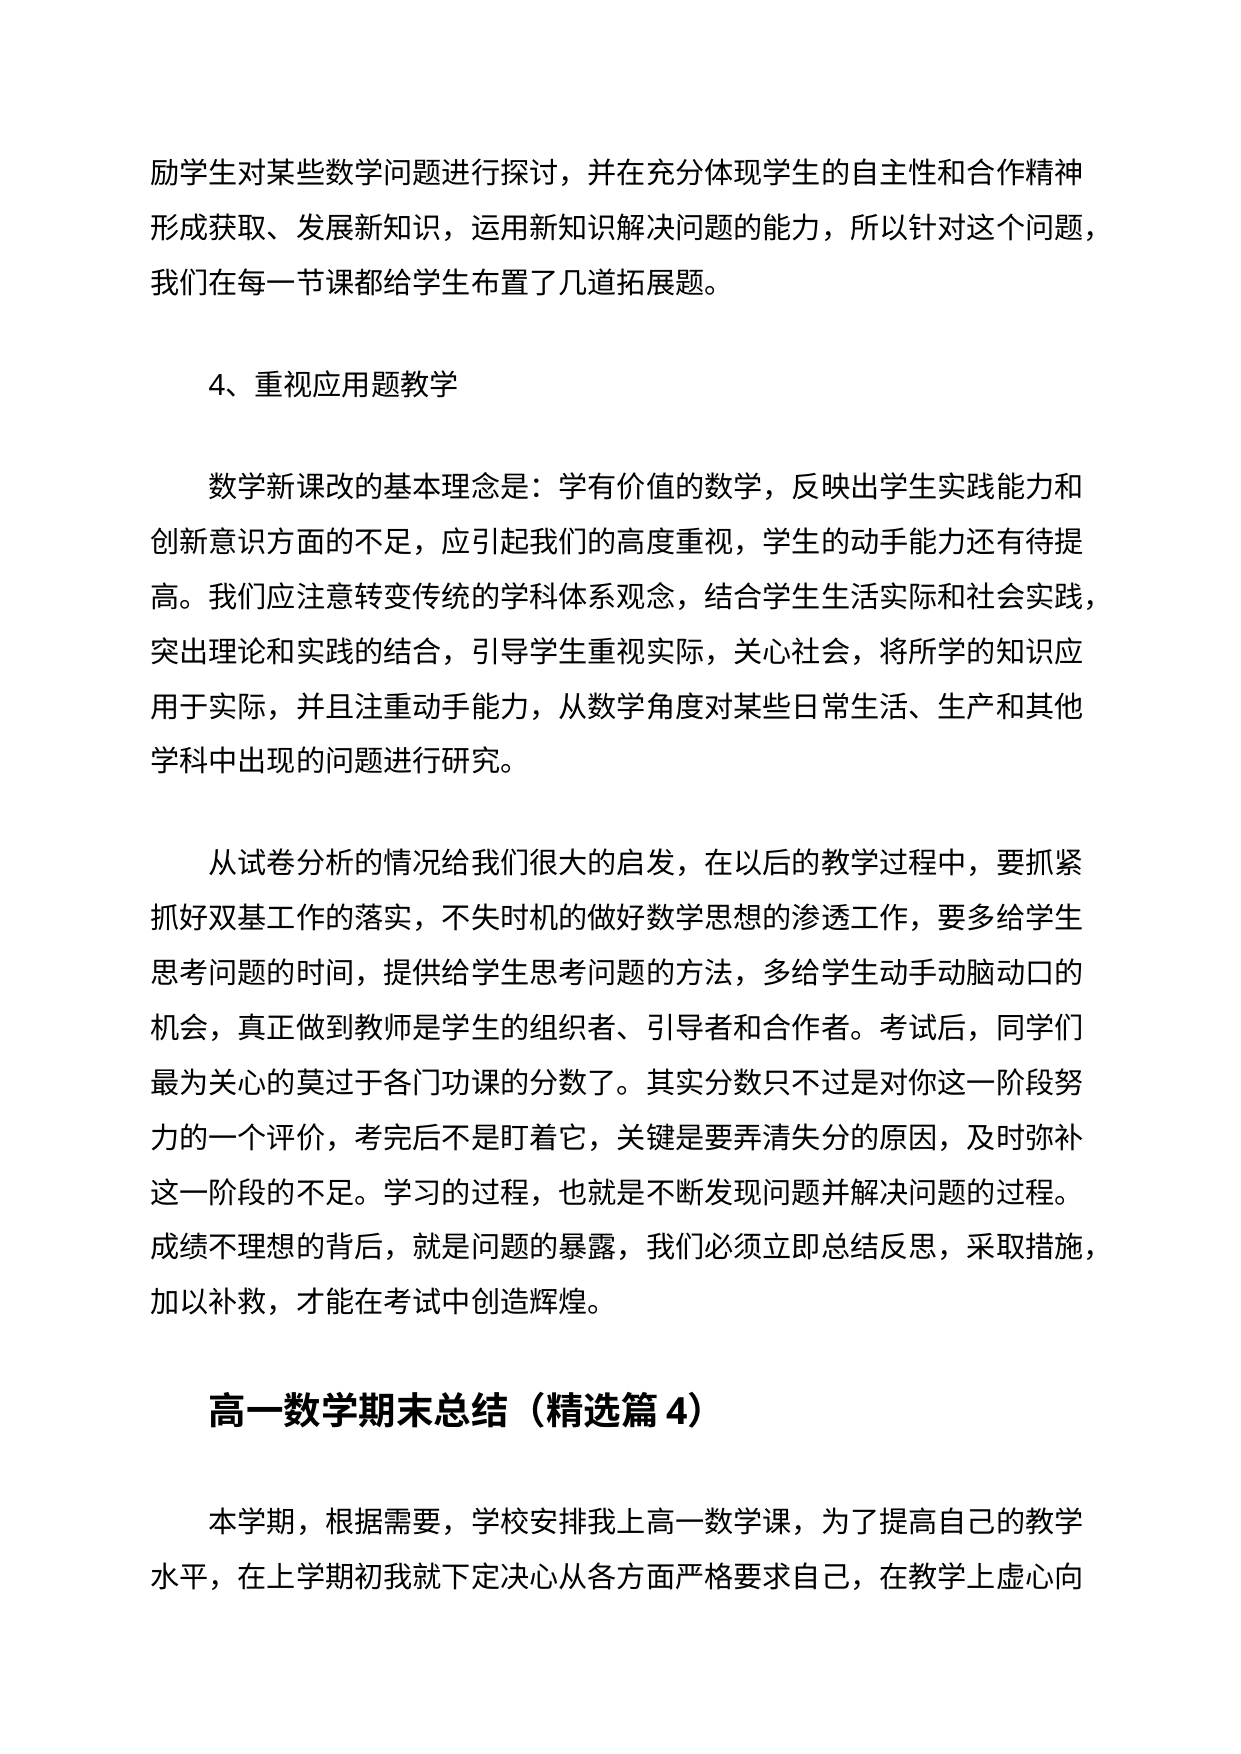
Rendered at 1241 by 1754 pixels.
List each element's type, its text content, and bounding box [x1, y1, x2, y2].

text 数学新课改的基本理念是：学有价值的数学，反映出学生实践能力和创新意识方面的不足，应引起我们的高度重视，学生的动手能力还有待提高。我们应注意转变传统的学科体系观念，结合学生生活实际和社会实践，突出理论和实践的结合，引导学生重视实际，关心社会，将所学的知识应用于实际，并且注重动手能力，从数学角度对某些日常生活、生产和其他学科中出现的问题进行研究。 [150, 463, 1090, 780]
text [150, 150, 1090, 302]
text 从试卷分析的情况给我们很大的启发，在以后的教学过程中，要抓紧抓好双基工作的落实，不失时机的做好数学思想的渗透工作，要多给学生思考问题的时间，提供给学生思考问题的方法，多给学生动手动脑动口的机会，真正做到教师是学生的组织者、引导者和合作者。考试后，同学们最为关心的莫过于各门功课的分数了。其实分数只不过是对你这一阶段努力的一个评价，考完后不是盯着它，关键是要弄清失分的原因，及时弥补这一阶段的不足。学习的过程，也就是不断发现问题并解决问题的过程。成绩不理想的背后，就是问题的暴露，我们必须立即总结反思，采取措施，加以补救，才能在考试中创造辉煌。 [150, 840, 1090, 1321]
text 高一数学期末总结（精选篇4） [150, 1381, 1090, 1435]
text 4、重视应用题教学 [150, 362, 1090, 404]
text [150, 1498, 1090, 1596]
